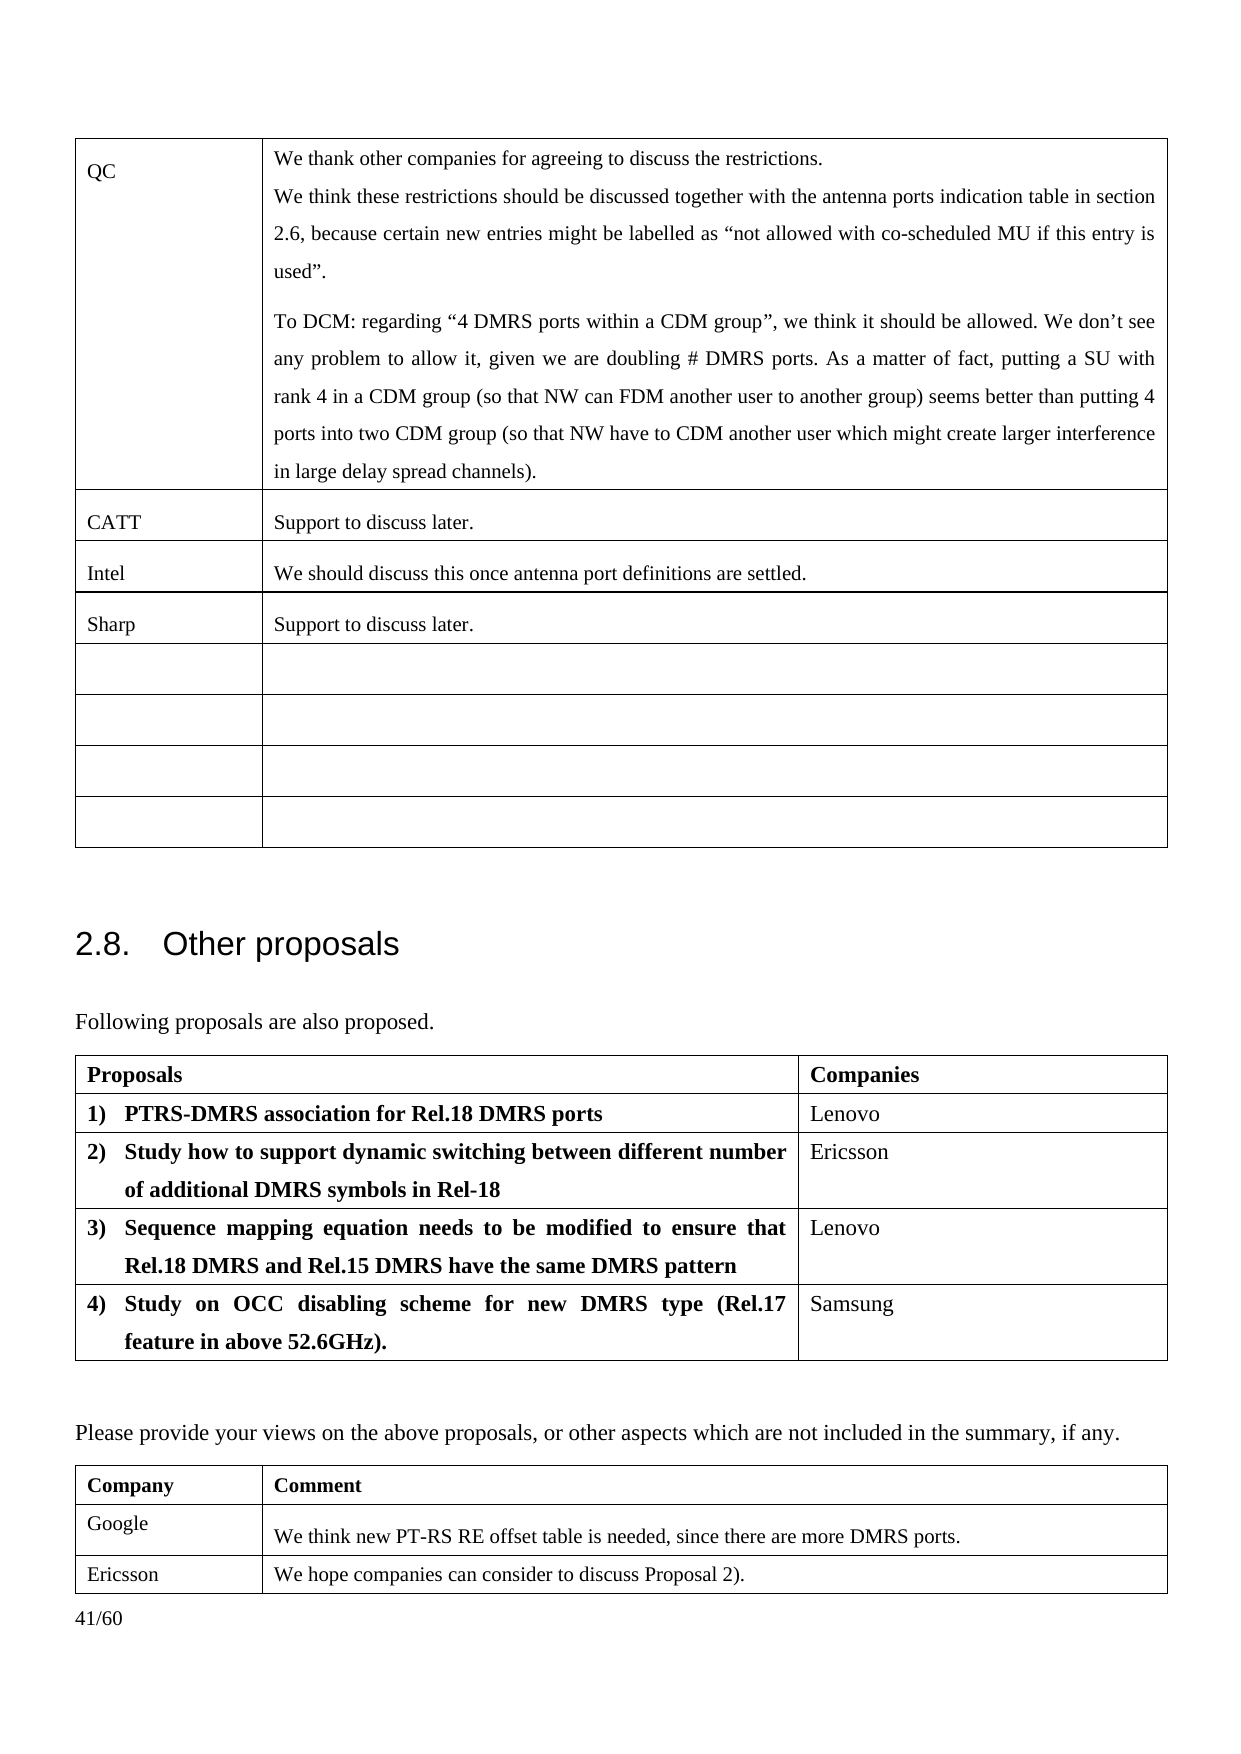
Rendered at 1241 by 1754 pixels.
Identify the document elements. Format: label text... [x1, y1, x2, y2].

table_cell [76, 797, 262, 847]
table_cell Support to discuss later. [263, 490, 1167, 540]
table_cell [263, 695, 1167, 744]
table_cell Study on OCC disabling scheme for new DMRS type (Rel.17 feature in above 52.6GHz). [76, 1285, 798, 1360]
table_cell Ericsson [799, 1133, 1167, 1208]
text Following proposals are also proposed. [75, 1003, 1165, 1040]
table_cell [263, 644, 1167, 693]
table_cell [263, 746, 1167, 796]
table_cell Sequence mapping equation needs to be modified to ensure that Rel.18 DMRS and Rel.15 DMRS have the same DMRS pattern [76, 1209, 798, 1284]
subtitle Other proposals [75, 906, 1165, 981]
table_cell [76, 644, 262, 693]
table_cell QC [76, 139, 262, 489]
table_header Companies [799, 1056, 1167, 1093]
table_header Proposals [76, 1056, 798, 1093]
table_cell [76, 695, 262, 744]
table_cell [76, 746, 262, 796]
table_cell Study how to support dynamic switching between different number of additional DMRS symbols in Rel-18 [76, 1133, 798, 1208]
table_cell We should discuss this once antenna port definitions are settled. [263, 541, 1167, 591]
table_cell Samsung [799, 1285, 1167, 1360]
table_header Company [76, 1466, 262, 1504]
table_cell CATT [76, 490, 262, 540]
table_cell We think new PT-RS RE offset table is needed, since there are more DMRS ports. [263, 1505, 1167, 1555]
text Please provide your views on the above proposals, or other aspects which are not included in the summary, if any. [75, 1413, 1165, 1451]
table_cell [263, 797, 1167, 847]
table_cell Ericsson [76, 1556, 262, 1593]
table_cell PTRS-DMRS association for Rel.18 DMRS ports [76, 1094, 798, 1132]
table_cell Lenovo [799, 1094, 1167, 1132]
table_cell We thank other companies for agreeing to discuss the restrictions. We think these restrictions should be discussed together with the antenna ports indication table in section 2.6, because certain new entries might be labelled as “not allowed with co-scheduled MU if this entry is used”. To DCM: regarding “4 DMRS ports within a CDM group”, we think it should be allowed. We don’t see any problem to allow it, given we are doubling # DMRS ports. As a matter of fact, putting a SU with rank 4 in a CDM group (so that NW can FDM another user to another group) seems better than putting 4 ports into two CDM group (so that NW have to CDM another user which might create larger interference in large delay spread channels). [263, 139, 1167, 489]
table_cell Intel [76, 541, 262, 591]
table_cell Sharp [76, 593, 262, 642]
table_header Comment [263, 1466, 1167, 1504]
table_cell Lenovo [799, 1209, 1167, 1284]
table_cell Google [76, 1505, 262, 1555]
table_cell We hope companies can consider to discuss Proposal 2). [263, 1556, 1167, 1593]
table_cell Support to discuss later. [263, 593, 1167, 642]
